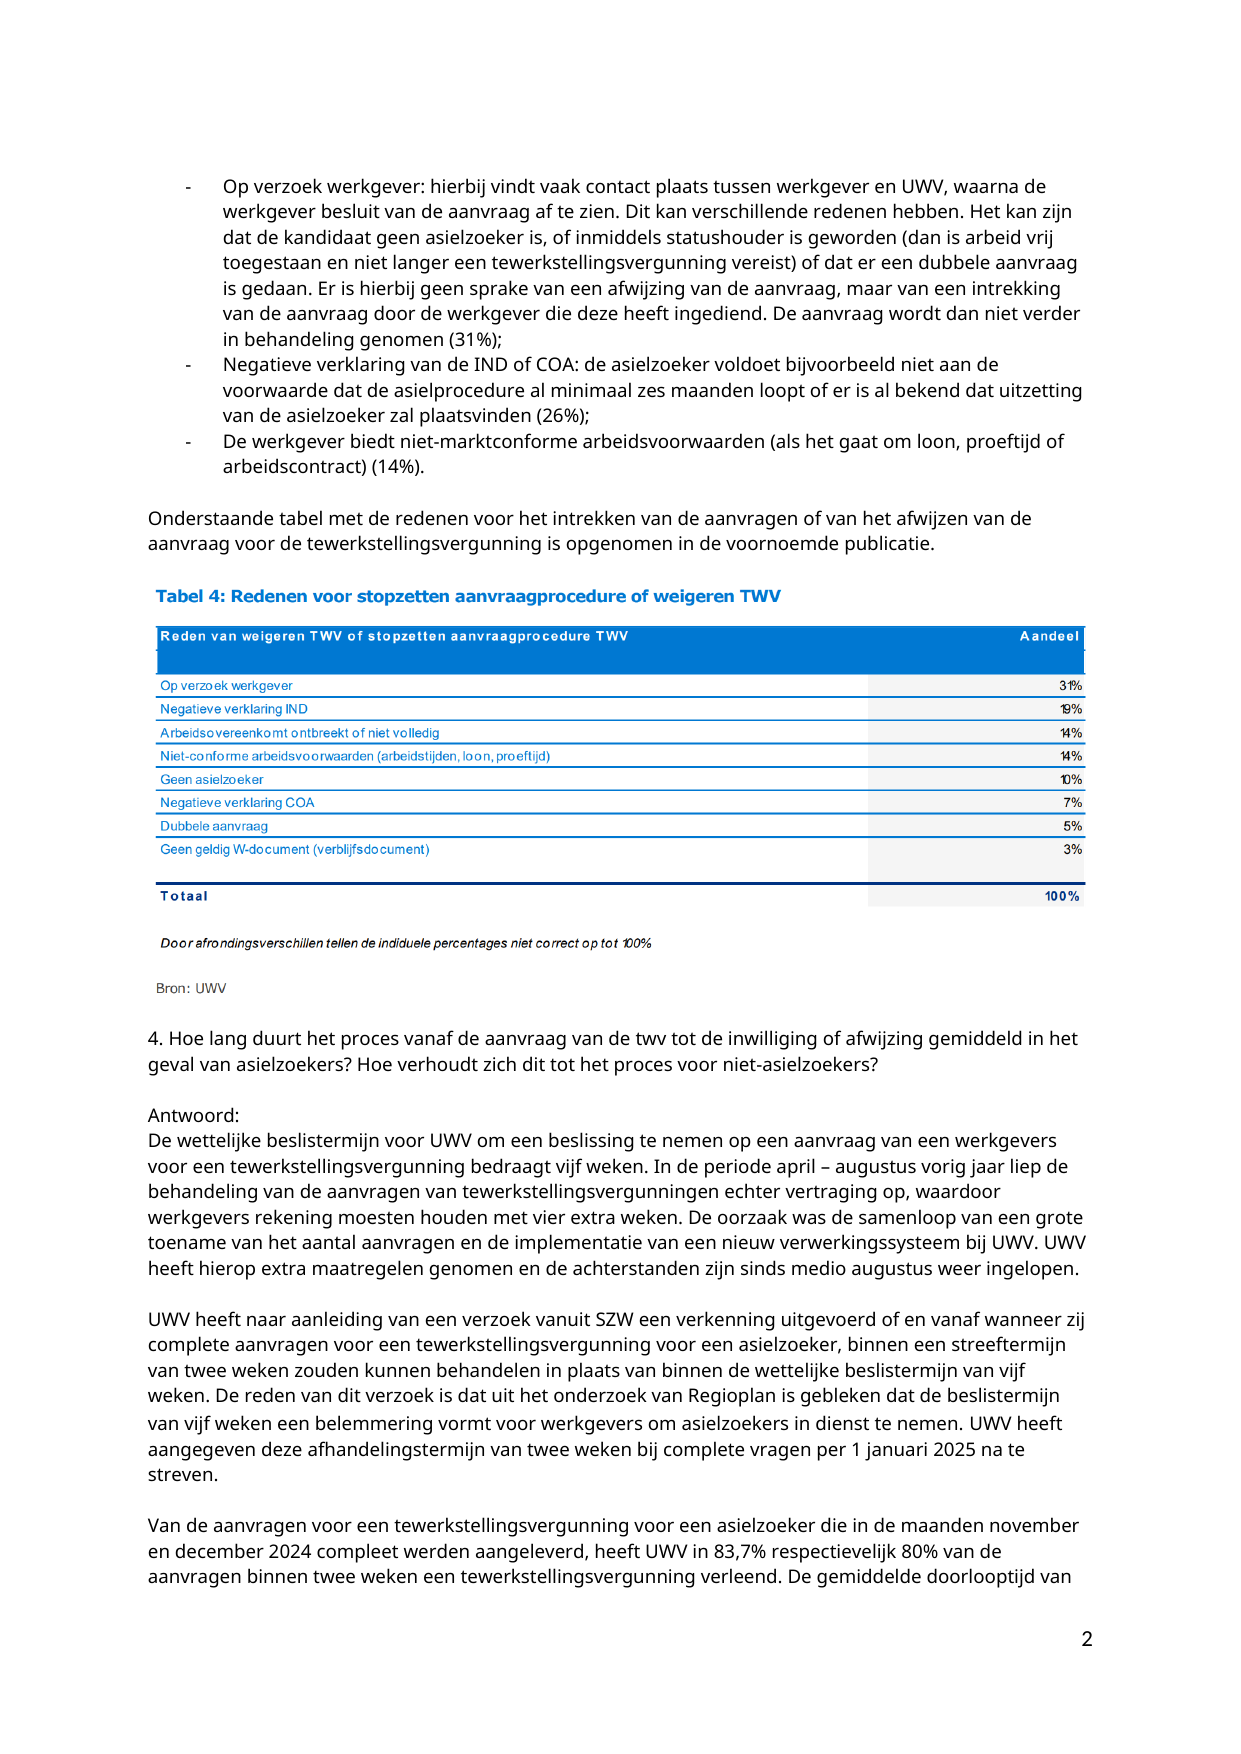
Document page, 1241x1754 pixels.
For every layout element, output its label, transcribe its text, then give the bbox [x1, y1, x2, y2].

list De werkgever biedt niet-marktconforme arbeidsvoorwaarden (als het gaat om loon, proeftijd of arbeidscontract) (14%). [185, 428, 1093, 479]
text UWV heeft naar aanleiding van een verzoek vanuit SZW een verkenning uitgevoerd of en vanaf wanneer zij complete aanvragen voor een tewerkstellingsvergunning voor een asielzoeker, binnen een streeftermijn van twee weken zouden kunnen behandelen in plaats van binnen de wettelijke beslistermijn van vijf weken. De reden van dit verzoek is dat uit het onderzoek van Regioplan is gebleken dat de beslistermijn van vijf weken een belemmering vormt voor werkgevers om asielzoekers in dienst te nemen. UWV heeft aangegeven deze afhandelingstermijn van twee weken bij complete vragen per 1 januari 2025 na te streven. [148, 1306, 1093, 1487]
text Antwoord: [148, 1102, 1093, 1127]
list Op verzoek werkgever: hierbij vindt vaak contact plaats tussen werkgever en UWV, waarna de werkgever besluit van de aanvraag af te zien. Dit kan verschillende redenen hebben. Het kan zijn dat de kandidaat geen asielzoeker is, of inmiddels statushouder is geworden (dan is arbeid vrij toegestaan en niet langer een tewerkstellingsvergunning vereist) of dat er een dubbele aanvraag is gedaan. Er is hierbij geen sprake van een afwijzing van de aanvraag, maar van een intrekking van de aanvraag door de werkgever die deze heeft ingediend. De aanvraag wordt dan niet verder in behandeling genomen (31%); [185, 173, 1093, 352]
text 4. Hoe lang duurt het proces vanaf de aanvraag van de twv tot de inwilliging of afwijzing gemiddeld in het geval van asielzoekers? Hoe verhoudt zich dit tot het proces voor niet-asielzoekers? [148, 1025, 1093, 1076]
picture [147, 581, 1093, 1000]
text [148, 1513, 1093, 1589]
list Negatieve verklaring van de IND of COA: de asielzoeker voldoet bijvoorbeeld niet aan de voorwaarde dat de asielprocedure al minimaal zes maanden loopt of er is al bekend dat uitzetting van de asielzoeker zal plaatsvinden (26%); [185, 352, 1093, 428]
text Onderstaande tabel met de redenen voor het intrekken van de aanvragen of van het afwijzen van de aanvraag voor de tewerkstellingsvergunning is opgenomen in de voornoemde publicatie. [148, 505, 1093, 556]
text De wettelijke beslistermijn voor UWV om een beslissing te nemen op een aanvraag van een werkgevers voor een tewerkstellingsvergunning bedraagt vijf weken. In de periode april – augustus vorig jaar liep de behandeling van de aanvragen van tewerkstellingsvergunningen echter vertraging op, waardoor werkgevers rekening moesten houden met vier extra weken. De oorzaak was de samenloop van een grote toename van het aantal aanvragen en de implementatie van een nieuw verwerkingssysteem bij UWV. UWV heeft hierop extra maatregelen genomen en de achterstanden zijn sinds medio augustus weer ingelopen. [148, 1127, 1093, 1281]
